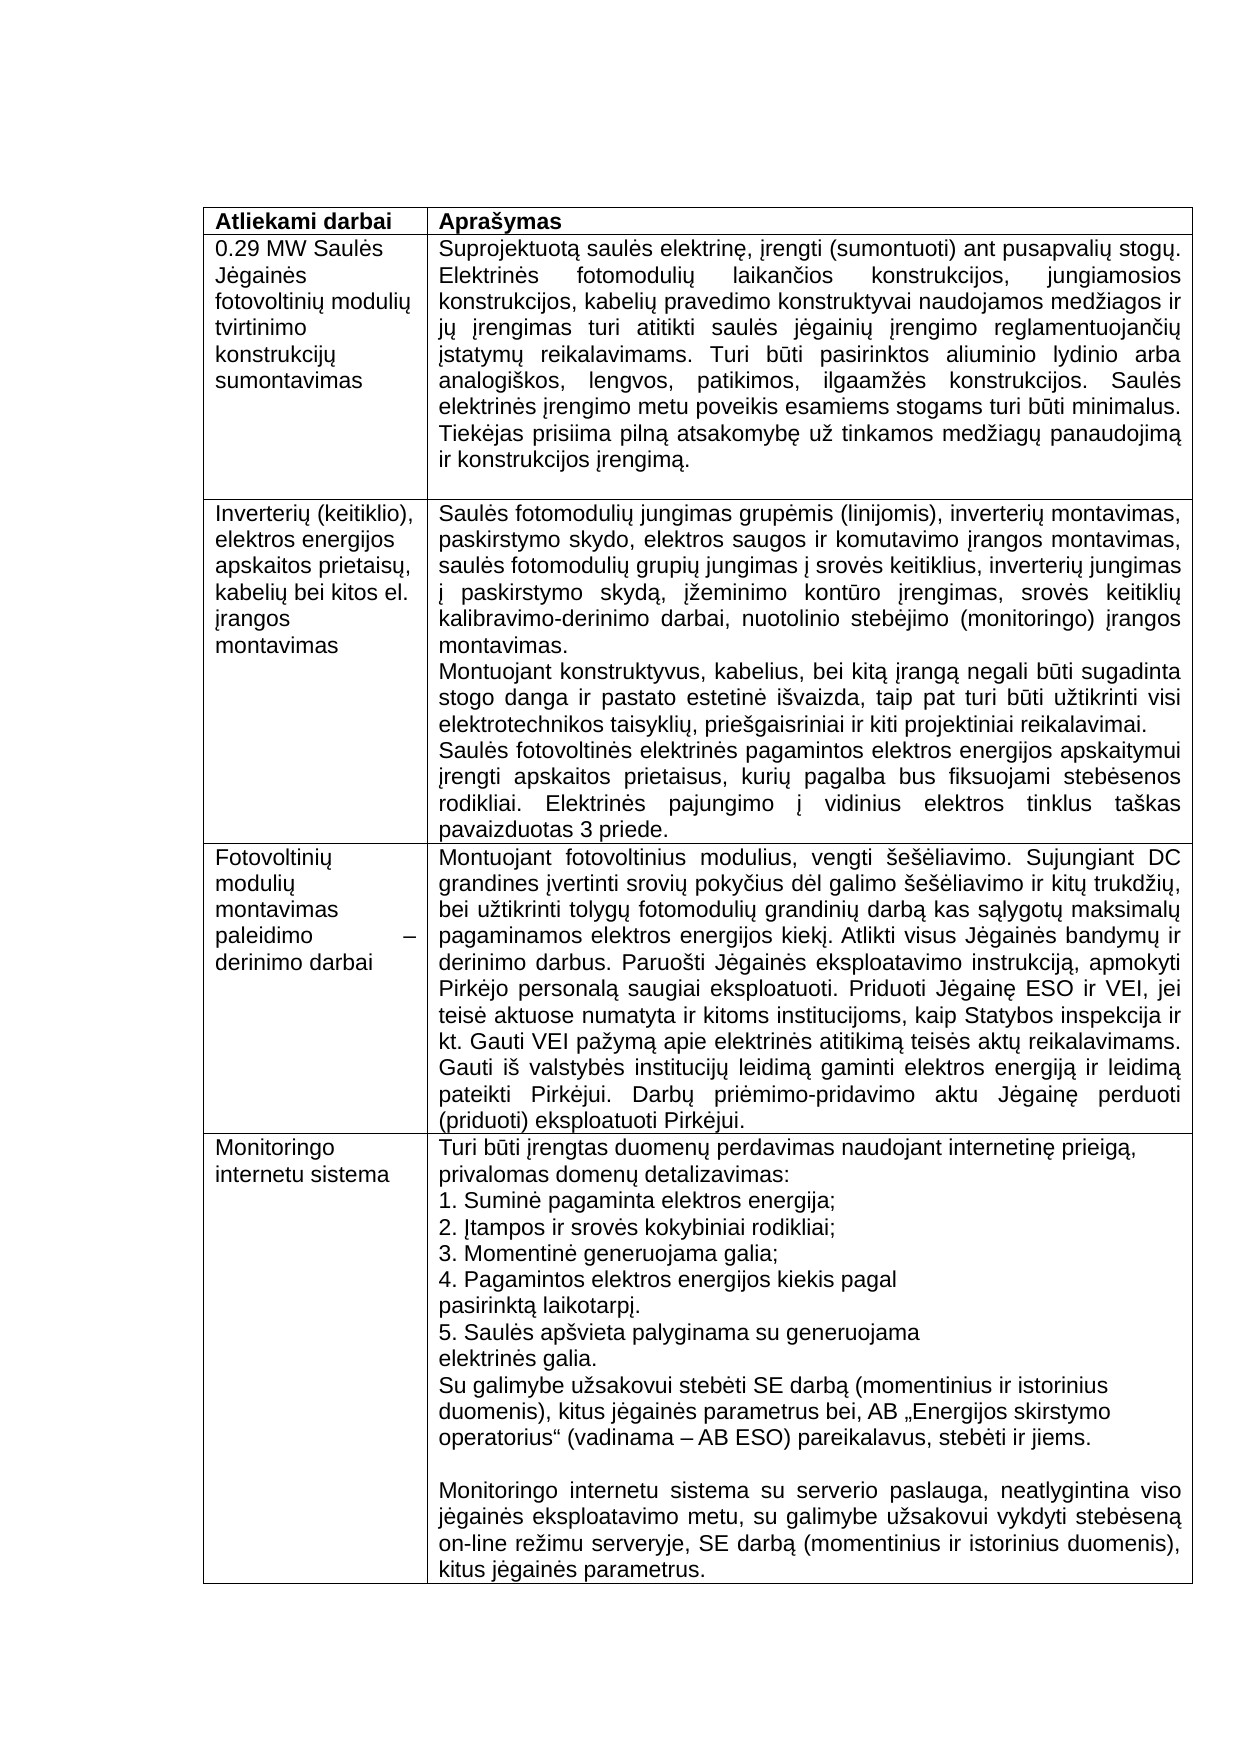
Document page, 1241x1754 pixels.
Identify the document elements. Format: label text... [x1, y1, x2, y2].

table_cell Suprojektuotą saulės elektrinę, įrengti (sumontuoti) ant pusapvalių stogų. Elektrinės fotomodulių laikančios konstrukcijos, jungiamosios konstrukcijos, kabelių pravedimo konstruktyvai naudojamos medžiagos ir jų įrengimas turi atitikti saulės jėgainių įrengimo reglamentuojančių įstatymų reikalavimams. Turi būti pasirinktos aliuminio lydinio arba analogiškos, lengvos, patikimos, ilgaamžės konstrukcijos. Saulės elektrinės įrengimo metu poveikis esamiems stogams turi būti minimalus. Tiekėjas prisiima pilną atsakomybę už tinkamos medžiagų panaudojimą ir konstrukcijos įrengimą. [428, 235, 1192, 499]
table_cell Montuojant fotovoltinius modulius, vengti šešėliavimo. Sujungiant DC grandines įvertinti srovių pokyčius dėl galimo šešėliavimo ir kitų trukdžių, bei užtikrinti tolygų fotomodulių grandinių darbą kas sąlygotų maksimalų pagaminamos elektros energijos kiekį. Atlikti visus Jėgainės bandymų ir derinimo darbus. Paruošti Jėgainės eksploatavimo instrukciją, apmokyti Pirkėjo personalą saugiai eksploatuoti. Priduoti Jėgainę ESO ir VEI, jei teisė aktuose numatyta ir kitoms institucijoms, kaip Statybos inspekcija ir kt. Gauti VEI pažymą apie elektrinės atitikimą teisės aktų reikalavimams. Gauti iš valstybės institucijų leidimą gaminti elektros energiją ir leidimą pateikti Pirkėjui. Darbų priėmimo-pridavimo aktu Jėgainę perduoti (priduoti) eksploatuoti Pirkėjui. [428, 844, 1192, 1133]
table_cell Inverterių (keitiklio), elektros energijos apskaitos prietaisų, kabelių bei kitos el. įrangos montavimas [204, 500, 427, 842]
table_cell Saulės fotomodulių jungimas grupėmis (linijomis), inverterių montavimas, paskirstymo skydo, elektros saugos ir komutavimo įrangos montavimas, saulės fotomodulių grupių jungimas į srovės keitiklius, inverterių jungimas į paskirstymo skydą, įžeminimo kontūro įrengimas, srovės keitiklių kalibravimo-derinimo darbai, nuotolinio stebėjimo (monitoringo) įrangos montavimas. Montuojant konstruktyvus, kabelius, bei kitą įrangą negali būti sugadinta stogo danga ir pastato estetinė išvaizda, taip pat turi būti užtikrinti visi elektrotechnikos taisyklių, priešgaisriniai ir kiti projektiniai reikalavimai. Saulės fotovoltinės elektrinės pagamintos elektros energijos apskaitymui įrengti apskaitos prietaisus, kurių pagalba bus fiksuojami stebėsenos rodikliai. Elektrinės pajungimo į vidinius elektros tinklus taškas pavaizduotas 3 priede. [428, 500, 1192, 842]
table_header Atliekami darbai [204, 208, 427, 234]
table_cell Monitoringo internetu sistema [204, 1134, 427, 1582]
table_header Aprašymas [428, 208, 1192, 234]
table_cell Fotovoltinių modulių montavimas paleidimo – derinimo darbai [204, 844, 427, 1133]
table_cell 0.29 MW Saulės Jėgainės fotovoltinių modulių tvirtinimo konstrukcijų sumontavimas [204, 235, 427, 499]
table_cell Turi būti įrengtas duomenų perdavimas naudojant internetinę prieigą, privalomas domenų detalizavimas: 1. Suminė pagaminta elektros energija; 2. Įtampos ir srovės kokybiniai rodikliai; 3. Momentinė generuojama galia; 4. Pagamintos elektros energijos kiekis pagal pasirinktą laikotarpį. 5. Saulės apšvieta palyginama su generuojama elektrinės galia. Su galimybe užsakovui stebėti SE darbą (momentinius ir istorinius duomenis), kitus jėgainės parametrus bei, AB „Energijos skirstymo operatorius“ (vadinama – AB ESO) pareikalavus, stebėti ir jiems. Monitoringo internetu sistema su serverio paslauga, neatlygintina viso jėgainės eksploatavimo metu, su galimybe užsakovui vykdyti stebėseną on-line režimu serveryje, SE darbą (momentinius ir istorinius duomenis), kitus jėgainės parametrus. [428, 1134, 1192, 1582]
